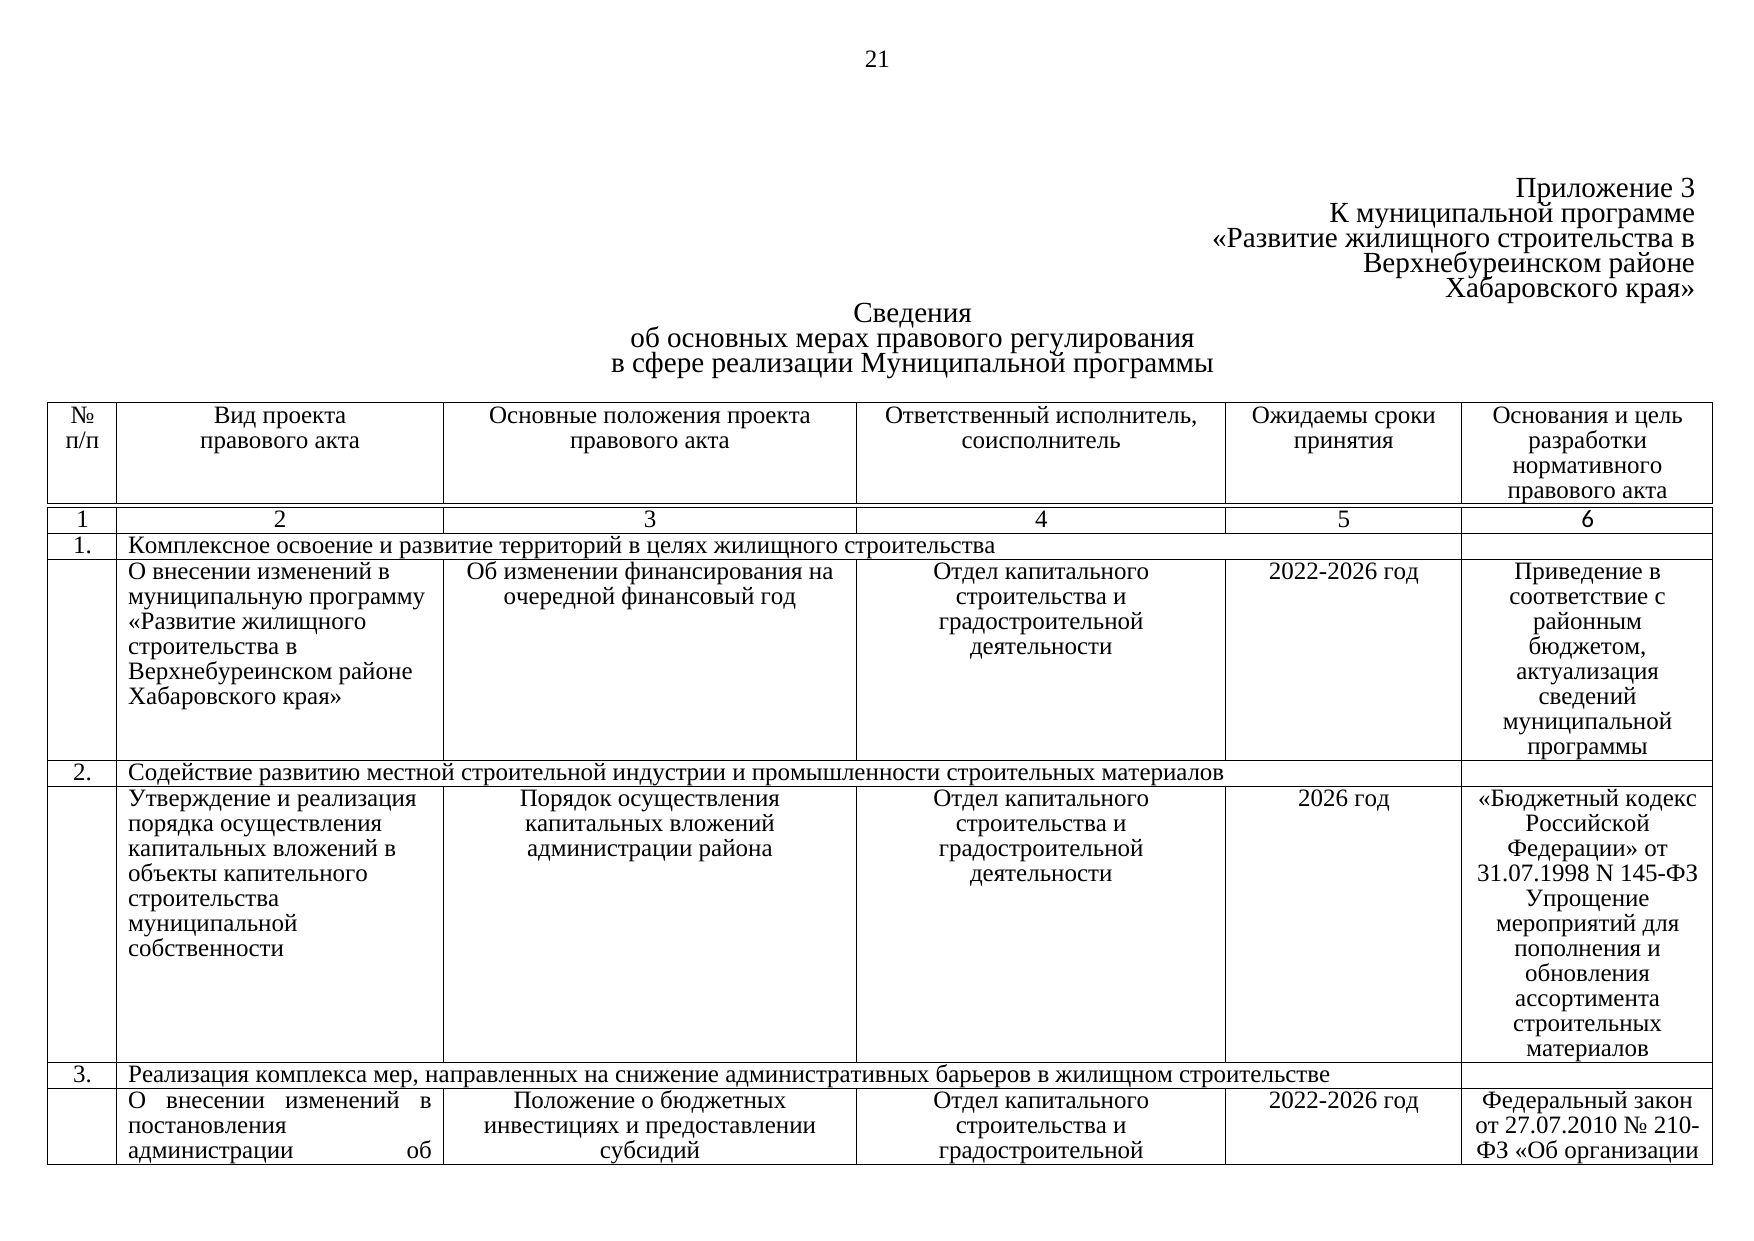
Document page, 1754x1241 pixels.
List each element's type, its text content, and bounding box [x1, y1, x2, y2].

table_header Основные положения проекта правового акта [444, 403, 856, 503]
table_cell [48, 787, 116, 1062]
text «Развитие жилищного строительства в Верхнебуреинском районе [1107, 227, 1695, 277]
text Хабаровского края» [1107, 277, 1695, 302]
table_cell Утверждение и реализация порядка осуществления капитальных вложений в объекты капительного строительства муниципальной собственности [117, 787, 443, 1062]
table_header № п/п [48, 403, 116, 503]
table_cell 3. [48, 1063, 116, 1088]
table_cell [117, 1089, 443, 1164]
table_cell «Бюджетный кодекс Российской Федерации» от 31.07.1998 N 145-ФЗ Упрощение мероприятий для пополнения и обновления ассортимента строительных материалов [1462, 787, 1712, 1062]
text в сфере реализации Муниципальной программы [655, 352, 1695, 377]
table_cell Комплексное освоение и развитие территорий в целях жилищного строительства [117, 534, 1461, 559]
table_cell [1462, 534, 1712, 559]
table_cell [48, 1089, 116, 1164]
table_cell Об изменении финансирования на очередной финансовый год [444, 560, 856, 760]
table_header 4 [857, 508, 1225, 533]
text Сведения [59, 302, 1695, 327]
table_header Основания и цель разработки нормативного правового акта [1462, 403, 1712, 503]
table_header 5 [1226, 508, 1461, 533]
table_cell Приведение в соответствие с районным бюджетом, актуализация сведений муниципальной программы [1462, 560, 1712, 760]
table_header 3 [444, 508, 856, 533]
table_cell [1462, 761, 1712, 786]
table_cell [1462, 1063, 1712, 1088]
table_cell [444, 1089, 856, 1164]
table_cell 2022-2026 год [1226, 560, 1461, 760]
table_header 1 [48, 508, 116, 533]
text Приложение 3 [59, 177, 1695, 202]
text об основных мерах правового регулирования [59, 327, 1695, 352]
table_cell 2022-2026 год [1226, 1089, 1461, 1164]
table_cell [857, 1089, 1225, 1164]
text в сфере реализации Муниципальной программы [59, 352, 652, 377]
table_cell 2026 год [1226, 787, 1461, 1062]
table_cell Содействие развитию местной строительной индустрии и промышленности строительных материалов [117, 761, 1461, 786]
table_cell Отдел капитального строительства и градостроительной деятельности [857, 560, 1225, 760]
table_cell Отдел капитального строительства и градостроительной деятельности [857, 787, 1225, 1062]
table_header 6 [1462, 508, 1712, 533]
table_header 2 [117, 508, 443, 533]
table_cell Порядок осуществления капитальных вложений администрации района [444, 787, 856, 1062]
table_cell [48, 560, 116, 760]
table_cell 2. [48, 761, 116, 786]
table_cell 1. [48, 534, 116, 559]
table_header Ожидаемы сроки принятия [1226, 403, 1461, 503]
table_header Ответственный исполнитель, соисполнитель [857, 403, 1225, 503]
table_cell Реализация комплекса мер, направленных на снижение административных барьеров в жилищном строительстве [117, 1063, 1461, 1088]
text К муниципальной программе [1107, 202, 1695, 227]
table_header Вид проекта правового акта [117, 403, 443, 503]
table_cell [1462, 1089, 1712, 1164]
table_cell О внесении изменений в муниципальную программу «Развитие жилищного строительства в Верхнебуреинском районе Хабаровского края» [117, 560, 443, 760]
